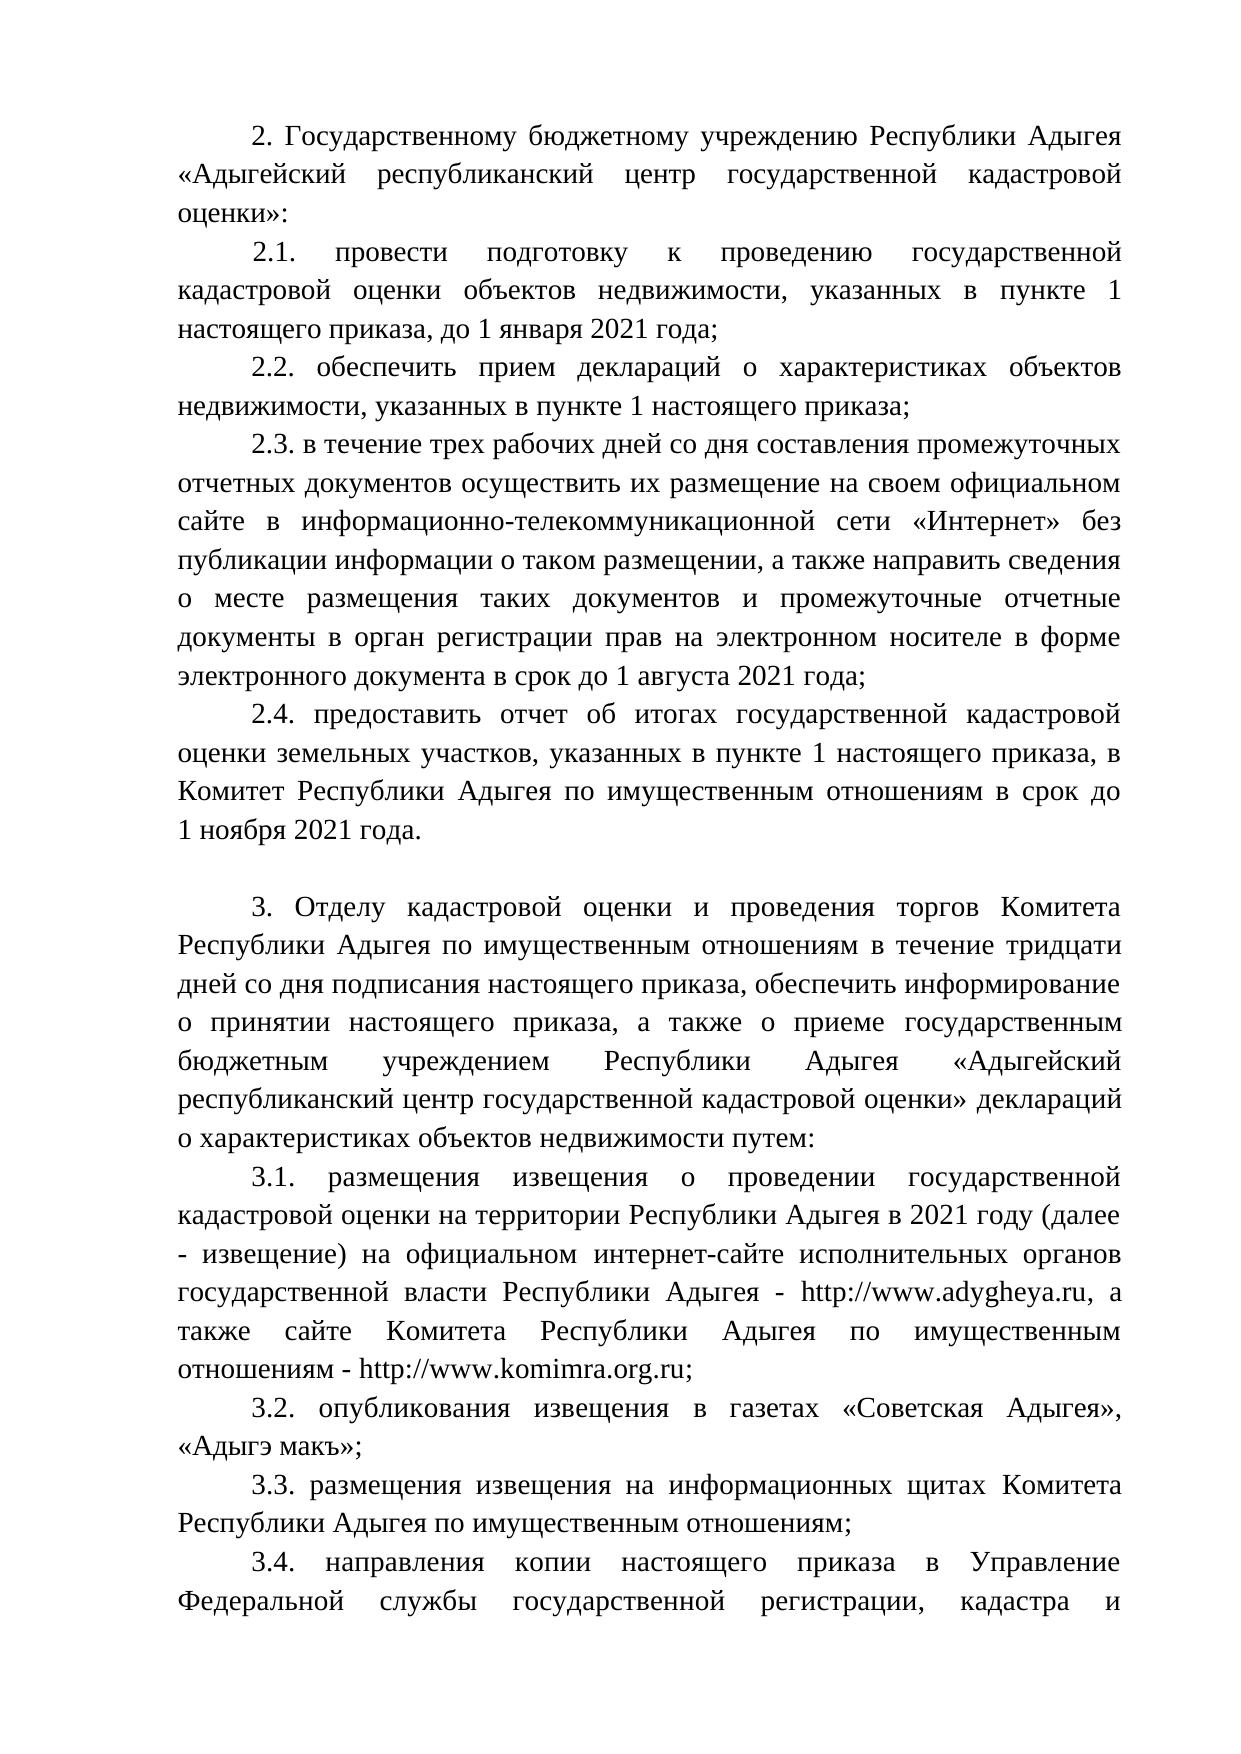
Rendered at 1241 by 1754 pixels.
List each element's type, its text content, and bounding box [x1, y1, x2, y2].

text 2.4. предоставить отчет об итогах государственной кадастровой оценки земельных участков, указанных в пункте 1 настоящего приказа, в Комитет Республики Адыгея по имущественным отношениям в срок до 1 ноября 2021 года. [177, 696, 1122, 845]
text 3.2. опубликования извещения в газетах «Советская Адыгея», «Адыгэ макъ»; [177, 1390, 1122, 1462]
text 3.3. размещения извещения на информационных щитах Комитета Республики Адыгея по имущественным отношениям; [177, 1467, 1122, 1539]
text 2.3. в течение трех рабочих дней со дня составления промежуточных отчетных документов осуществить их размещение на своем официальном сайте в информационно-телекоммуникационной сети «Интернет» без публикации информации о таком размещении, а также направить сведения о месте размещения таких документов и промежуточные отчетные документы в орган регистрации прав на электронном носителе в форме электронного документа в срок до 1 августа 2021 года; [177, 426, 1122, 691]
text 3.1. размещения извещения о проведении государственной кадастровой оценки на территории Республики Адыгея в 2021 году (далее - извещение) на официальном интернет-сайте исполнительных органов государственной власти Республики Адыгея - http://www.adygheya.ru, а также сайте Комитета Республики Адыгея по имущественным отношениям - http://www.komimra.org.ru; [177, 1159, 1122, 1385]
text 2.1. провести подготовку к проведению государственной кадастровой оценки объектов недвижимости, указанных в пункте 1 настоящего приказа, до 1 января 2021 года; [177, 234, 1122, 344]
text 3. Отделу кадастровой оценки и проведения торгов Комитета Республики Адыгея по имущественным отношениям в течение тридцати дней со дня подписания настоящего приказа, обеспечить информирование о принятии настоящего приказа, а также о приеме государственным бюджетным учреждением Республики Адыгея «Адыгейский республиканский центр государственной кадастровой оценки» деклараций о характеристиках объектов недвижимости путем: [177, 889, 1122, 1154]
text 2. Государственному бюджетному учреждению Республики Адыгея «Адыгейский республиканский центр государственной кадастровой оценки»: [177, 118, 1122, 229]
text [177, 1544, 1122, 1616]
text 2.2. обеспечить прием деклараций о характеристиках объектов недвижимости, указанных в пункте 1 настоящего приказа; [177, 349, 1122, 421]
